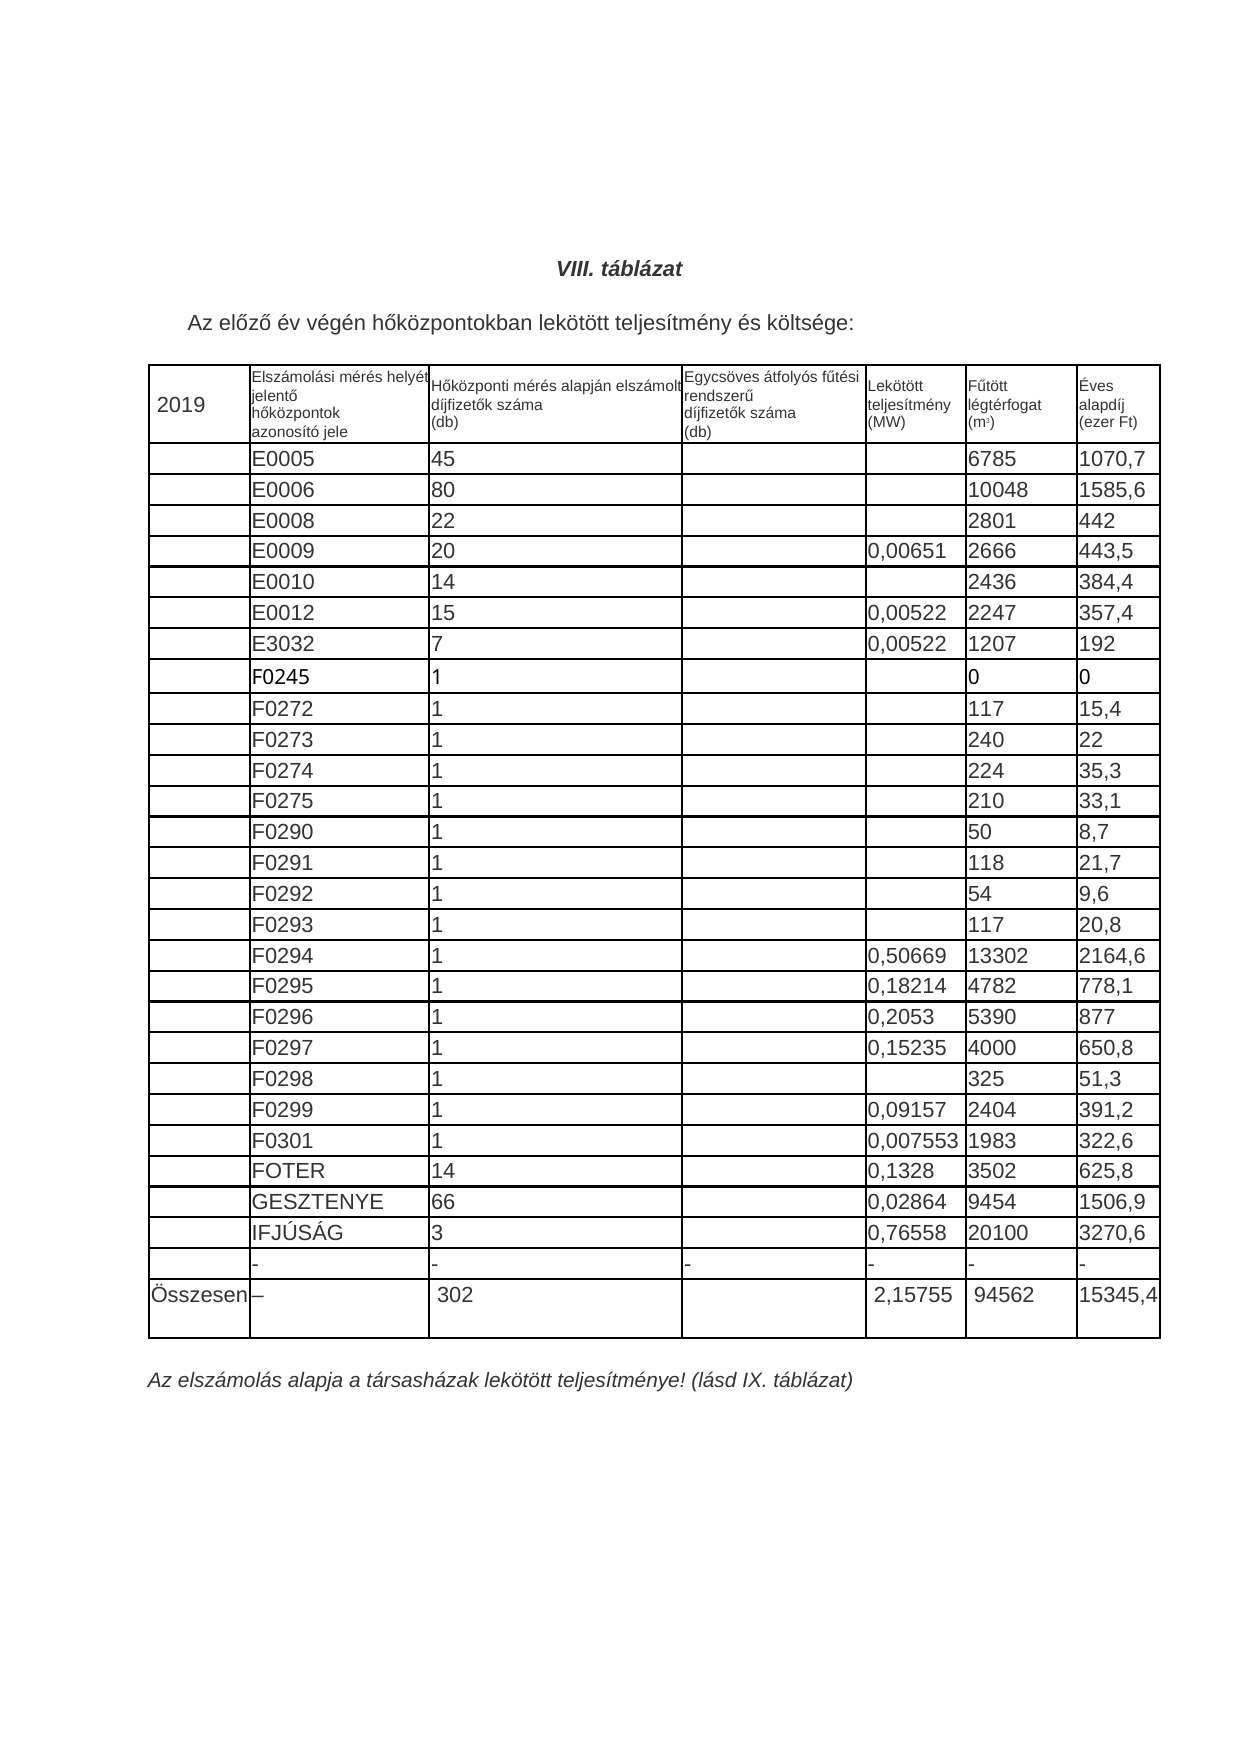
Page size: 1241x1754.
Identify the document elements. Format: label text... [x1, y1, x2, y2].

table_cell 3502 [967, 1157, 1076, 1185]
table_cell 1585,6 [1078, 475, 1159, 504]
table_cell 10048 [967, 475, 1076, 504]
table_header 2019 [150, 366, 249, 442]
table_cell [150, 818, 249, 846]
table_cell 0,15235 [867, 1033, 965, 1062]
table_cell IFJÚSÁG [251, 1218, 428, 1247]
table_header Éves alapdíj (ezer Ft) [1078, 366, 1159, 442]
table_cell [150, 1003, 249, 1031]
table_cell 80 [430, 475, 681, 504]
table_cell 1 [430, 879, 681, 908]
table_cell 117 [967, 694, 1076, 723]
table_cell [683, 848, 865, 877]
table_cell [867, 725, 965, 754]
table_cell [867, 756, 965, 784]
table_cell 443,5 [1078, 537, 1159, 565]
table_cell [683, 879, 865, 908]
table_cell 322,6 [1078, 1126, 1159, 1154]
table_cell 66 [430, 1188, 681, 1216]
table_header Lekötött teljesítmény (MW) [867, 366, 965, 442]
table_cell F0273 [251, 725, 428, 754]
table_cell 0,007553 [867, 1126, 965, 1154]
table_cell 5390 [967, 1003, 1076, 1031]
table_cell [683, 1033, 865, 1062]
table_cell 22 [430, 506, 681, 534]
table_cell 0,18214 [867, 972, 965, 1000]
table_cell 54 [967, 879, 1076, 908]
table_cell 15345,4 [1078, 1280, 1159, 1337]
table_cell [683, 1095, 865, 1124]
table_cell 2436 [967, 568, 1076, 596]
table_cell 14 [430, 1157, 681, 1185]
table_cell 1070,7 [1078, 444, 1159, 473]
table_cell 0,00651 [867, 537, 965, 565]
table_cell 1 [430, 818, 681, 846]
table_cell [867, 694, 965, 723]
table_cell 0 [967, 660, 1076, 692]
table_cell GESZTENYE [251, 1188, 428, 1216]
table_cell [150, 475, 249, 504]
table_cell 240 [967, 725, 1076, 754]
table_cell 20 [430, 537, 681, 565]
table_cell 877 [1078, 1003, 1159, 1031]
table_cell [150, 1188, 249, 1216]
table_cell [867, 568, 965, 596]
table_cell [683, 444, 865, 473]
table_cell [683, 972, 865, 1000]
table_cell [150, 1064, 249, 1093]
table_cell 0,02864 [867, 1188, 965, 1216]
table_cell 442 [1078, 506, 1159, 534]
table_cell F0245 [251, 660, 428, 692]
table_cell [150, 756, 249, 784]
table_cell F0293 [251, 910, 428, 939]
table_cell [683, 756, 865, 784]
table_cell 302 [430, 1280, 681, 1337]
table_cell [150, 910, 249, 939]
table_cell E0006 [251, 475, 428, 504]
table_cell 1 [430, 941, 681, 969]
table_header Egycsöves átfolyós fűtési rendszerű díjfizetők száma (db) [683, 366, 865, 442]
table_cell [683, 598, 865, 627]
table_cell 2164,6 [1078, 941, 1159, 969]
table_cell 3270,6 [1078, 1218, 1159, 1247]
table_cell [683, 629, 865, 658]
table_cell 9,6 [1078, 879, 1159, 908]
table_cell 22 [1078, 725, 1159, 754]
table_cell [150, 1249, 249, 1278]
table_cell 1 [430, 848, 681, 877]
table_cell [150, 787, 249, 815]
table_cell [867, 879, 965, 908]
table_cell [683, 660, 865, 692]
table_cell 51,3 [1078, 1064, 1159, 1093]
table_cell 1 [430, 972, 681, 1000]
table_cell 1 [430, 694, 681, 723]
table_cell [150, 1095, 249, 1124]
table_cell [683, 1280, 865, 1337]
table_cell [683, 1003, 865, 1031]
text VIII. táblázat [148, 256, 1092, 281]
table_cell [867, 444, 965, 473]
table_cell E0010 [251, 568, 428, 596]
table_cell 391,2 [1078, 1095, 1159, 1124]
table_cell 117 [967, 910, 1076, 939]
table_cell 325 [967, 1064, 1076, 1093]
table_cell 4000 [967, 1033, 1076, 1062]
table_cell [683, 475, 865, 504]
table_header Elszámolási mérés helyét jelentő hőközpontok azonosító jele [251, 366, 428, 442]
table_cell [867, 848, 965, 877]
table_cell [683, 537, 865, 565]
table_cell F0292 [251, 879, 428, 908]
table_cell 2666 [967, 537, 1076, 565]
table_cell [683, 1157, 865, 1185]
table_cell 45 [430, 444, 681, 473]
table_cell 1207 [967, 629, 1076, 658]
table_cell 15,4 [1078, 694, 1159, 723]
table_cell 778,1 [1078, 972, 1159, 1000]
table_cell [150, 1218, 249, 1247]
table_cell F0299 [251, 1095, 428, 1124]
table_cell 6785 [967, 444, 1076, 473]
table_cell 1 [430, 725, 681, 754]
table_cell F0297 [251, 1033, 428, 1062]
table_cell [683, 787, 865, 815]
table_cell 9454 [967, 1188, 1076, 1216]
table_cell E0012 [251, 598, 428, 627]
table_cell [150, 1033, 249, 1062]
table_cell 20100 [967, 1218, 1076, 1247]
table_cell [867, 660, 965, 692]
table_cell F0272 [251, 694, 428, 723]
table_cell 0,76558 [867, 1218, 965, 1247]
table_cell E0009 [251, 537, 428, 565]
table_header Fűtött légtérfogat (m3) [967, 366, 1076, 442]
table_cell F0301 [251, 1126, 428, 1154]
table_cell 357,4 [1078, 598, 1159, 627]
table_cell F0274 [251, 756, 428, 784]
table_cell 2247 [967, 598, 1076, 627]
table_cell 1 [430, 756, 681, 784]
table_cell FOTER [251, 1157, 428, 1185]
table_cell 224 [967, 756, 1076, 784]
table_cell [150, 694, 249, 723]
table_cell 192 [1078, 629, 1159, 658]
table_cell 2404 [967, 1095, 1076, 1124]
table_cell [150, 1157, 249, 1185]
table_cell F0294 [251, 941, 428, 969]
table_cell [150, 941, 249, 969]
table_cell [150, 629, 249, 658]
table_cell 3 [430, 1218, 681, 1247]
table_cell F0295 [251, 972, 428, 1000]
table_cell 625,8 [1078, 1157, 1159, 1185]
table_cell [867, 1064, 965, 1093]
table_cell 14 [430, 568, 681, 596]
table_cell 8,7 [1078, 818, 1159, 846]
table_cell [683, 941, 865, 969]
table_cell [150, 598, 249, 627]
table_cell 1 [430, 660, 681, 692]
table_cell 15 [430, 598, 681, 627]
table_cell E0005 [251, 444, 428, 473]
table_cell 1 [430, 1003, 681, 1031]
text Az elszámolás alapja a társasházak lekötött teljesítménye! (lásd IX. táblázat) [148, 1368, 1092, 1392]
table_cell 35,3 [1078, 756, 1159, 784]
table_cell 33,1 [1078, 787, 1159, 815]
table_cell [867, 787, 965, 815]
table_cell - [1078, 1249, 1159, 1278]
table_cell - [430, 1249, 681, 1278]
table_cell [150, 537, 249, 565]
table_cell [867, 506, 965, 534]
table_cell F0296 [251, 1003, 428, 1031]
table_cell 384,4 [1078, 568, 1159, 596]
table_cell [150, 568, 249, 596]
table_cell - [867, 1249, 965, 1278]
table_cell [150, 444, 249, 473]
table_cell [150, 972, 249, 1000]
table_cell 1 [430, 1033, 681, 1062]
table_cell 0,00522 [867, 629, 965, 658]
table_cell 7 [430, 629, 681, 658]
table_cell 13302 [967, 941, 1076, 969]
table_cell 650,8 [1078, 1033, 1159, 1062]
table_cell – [251, 1280, 428, 1337]
table_cell [150, 848, 249, 877]
table_cell 1 [430, 787, 681, 815]
table_cell 0,1328 [867, 1157, 965, 1185]
table_cell 1 [430, 910, 681, 939]
table_cell [150, 725, 249, 754]
table_cell [867, 818, 965, 846]
table_cell 0,00522 [867, 598, 965, 627]
table_cell [683, 1188, 865, 1216]
table_cell 0,50669 [867, 941, 965, 969]
table_cell Összesen [150, 1280, 249, 1337]
table_cell 1506,9 [1078, 1188, 1159, 1216]
table_cell [150, 506, 249, 534]
table_cell [683, 1218, 865, 1247]
table_cell [150, 660, 249, 692]
table_cell [683, 694, 865, 723]
table_cell [683, 506, 865, 534]
table_cell - [967, 1249, 1076, 1278]
table_cell 1 [430, 1095, 681, 1124]
table_cell 4782 [967, 972, 1076, 1000]
table_cell F0275 [251, 787, 428, 815]
table_cell E0008 [251, 506, 428, 534]
table_cell [683, 725, 865, 754]
table_cell F0298 [251, 1064, 428, 1093]
table_cell 1983 [967, 1126, 1076, 1154]
table_cell 1 [430, 1126, 681, 1154]
table_cell [683, 818, 865, 846]
table_cell E3032 [251, 629, 428, 658]
table_cell [867, 475, 965, 504]
table_cell 2801 [967, 506, 1076, 534]
table_cell 0 [1078, 660, 1159, 692]
table_cell - [683, 1249, 865, 1278]
table_cell 0,2053 [867, 1003, 965, 1031]
table_cell [683, 568, 865, 596]
table_cell 1 [430, 1064, 681, 1093]
table_cell [683, 1126, 865, 1154]
table_cell 2,15755 [867, 1280, 965, 1337]
table_cell F0291 [251, 848, 428, 877]
table_cell F0290 [251, 818, 428, 846]
table_cell [683, 910, 865, 939]
table_cell [150, 879, 249, 908]
table_cell 21,7 [1078, 848, 1159, 877]
table_cell 118 [967, 848, 1076, 877]
table_cell [683, 1064, 865, 1093]
table_header Hőközponti mérés alapján elszámolt díjfizetők száma (db) [430, 366, 681, 442]
text Az előző év végén hőközpontokban lekötött teljesítmény és költsége: [148, 310, 1092, 335]
table_cell [150, 1126, 249, 1154]
table_cell - [251, 1249, 428, 1278]
table_cell 0,09157 [867, 1095, 965, 1124]
table_cell 210 [967, 787, 1076, 815]
table_cell 94562 [967, 1280, 1076, 1337]
table_cell [867, 910, 965, 939]
table_cell 50 [967, 818, 1076, 846]
table_cell 20,8 [1078, 910, 1159, 939]
